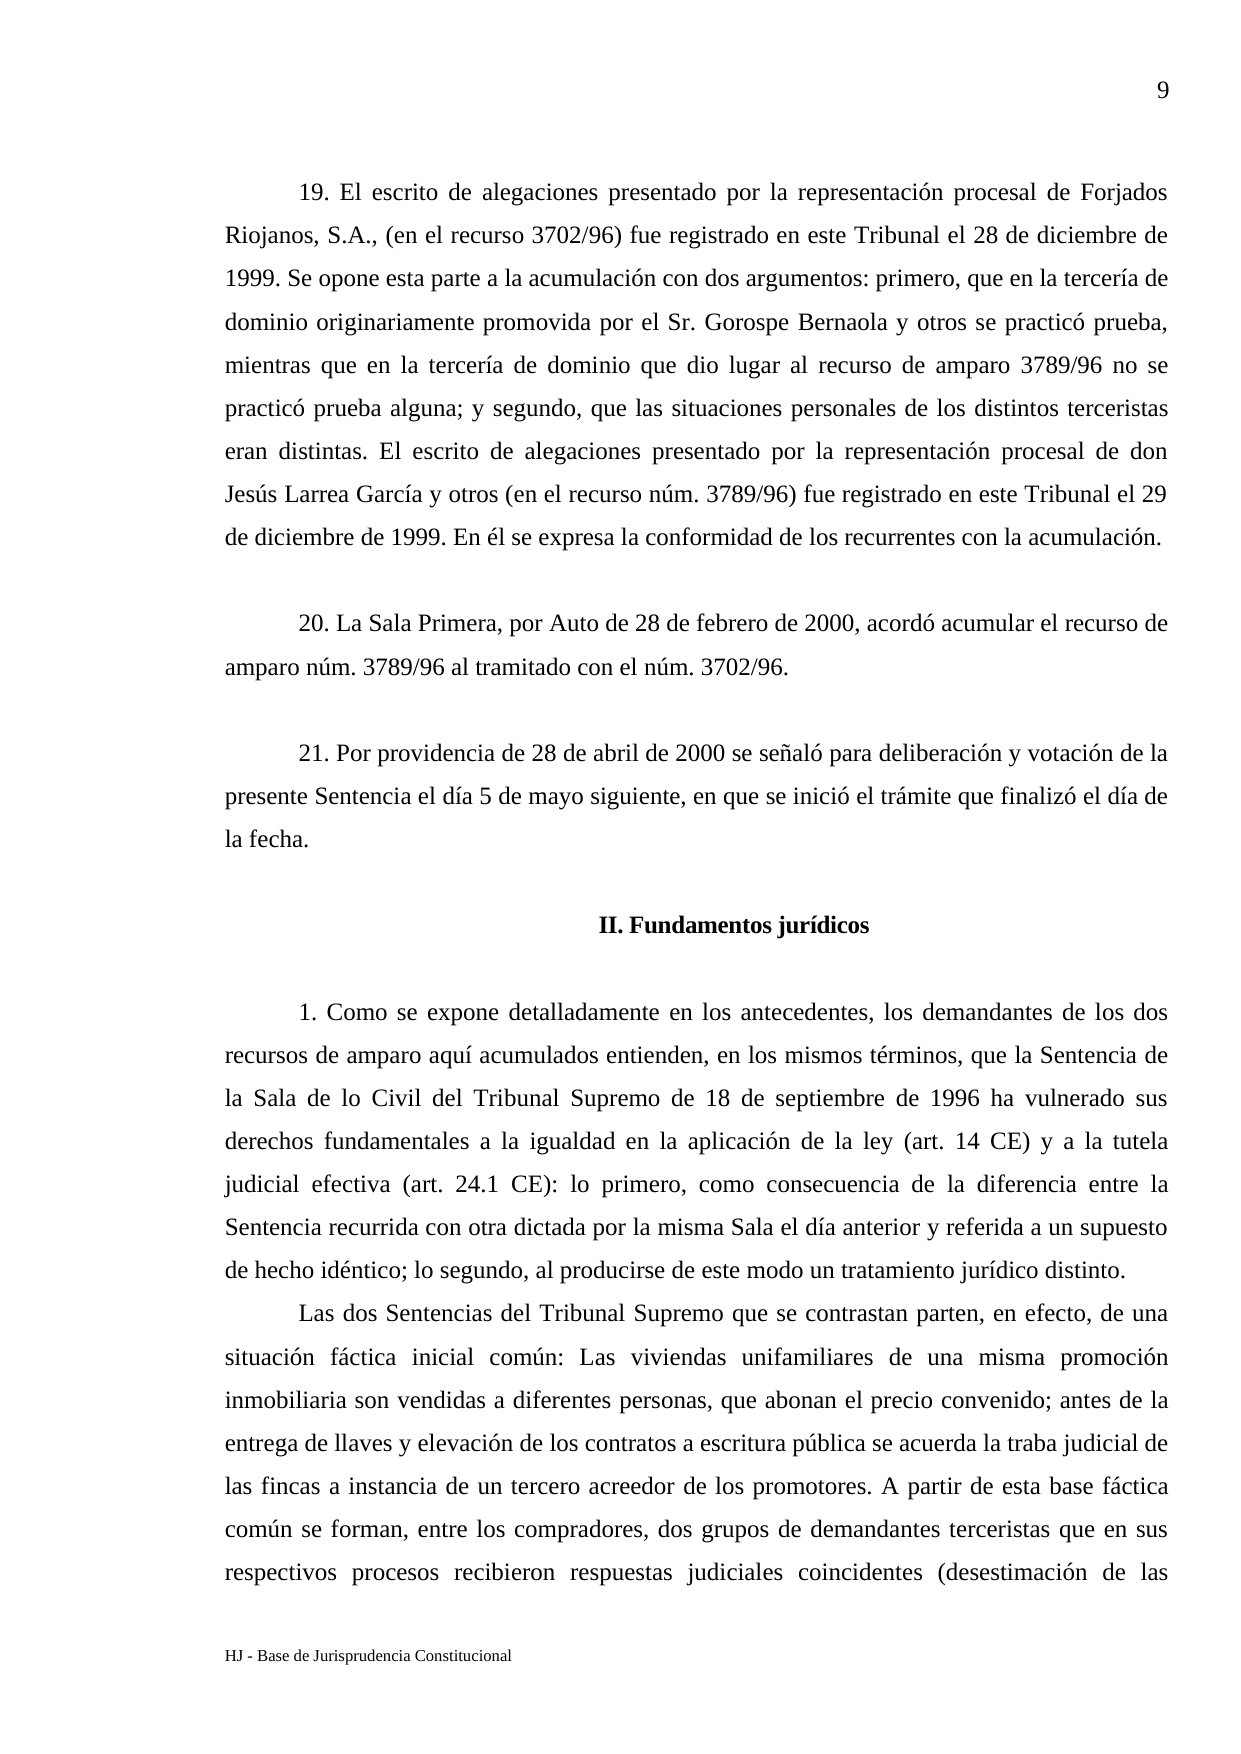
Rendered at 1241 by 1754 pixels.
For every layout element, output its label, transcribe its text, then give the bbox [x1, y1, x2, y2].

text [224, 1298, 1169, 1586]
text 19. El escrito de alegaciones presentado por la representación procesal de Forjados Riojanos, S.A., (en el recurso 3702/96) fue registrado en este Tribunal el 28 de diciembre de 1999. Se opone esta parte a la acumulación con dos argumentos: primero, que en la tercería de dominio originariamente promovida por el Sr. Gorospe Bernaola y otros se practicó prueba, mientras que en la tercería de dominio que dio lugar al recurso de amparo 3789/96 no se practicó prueba alguna; y segundo, que las situaciones personales de los distintos terceristas eran distintas. El escrito de alegaciones presentado por la representación procesal de don Jesús Larrea García y otros (en el recurso núm. 3789/96) fue registrado en este Tribunal el 29 de diciembre de 1999. En él se expresa la conformidad de los recurrentes con la acumulación. [224, 177, 1169, 551]
text 1. Como se expone detalladamente en los antecedentes, los demandantes de los dos recursos de amparo aquí acumulados entienden, en los mismos términos, que la Sentencia de la Sala de lo Civil del Tribunal Supremo de 18 de septiembre de 1996 ha vulnerado sus derechos fundamentales a la igualdad en la aplicación de la ley (art. 14 CE) y a la tutela judicial efectiva (art. 24.1 CE): lo primero, como consecuencia de la diferencia entre la Sentencia recurrida con otra dictada por la misma Sala el día anterior y referida a un supuesto de hecho idéntico; lo segundo, al producirse de este modo un tratamiento jurídico distinto. [224, 997, 1169, 1284]
subtitle II. Fundamentos jurídicos [224, 910, 1169, 939]
text 21. Por providencia de 28 de abril de 2000 se señaló para deliberación y votación de la presente Sentencia el día 5 de mayo siguiente, en que se inició el trámite que finalizó el día de la fecha. [224, 738, 1169, 853]
text 20. La Sala Primera, por Auto de 28 de febrero de 2000, acordó acumular el recurso de amparo núm. 3789/96 al tramitado con el núm. 3702/96. [224, 608, 1169, 680]
